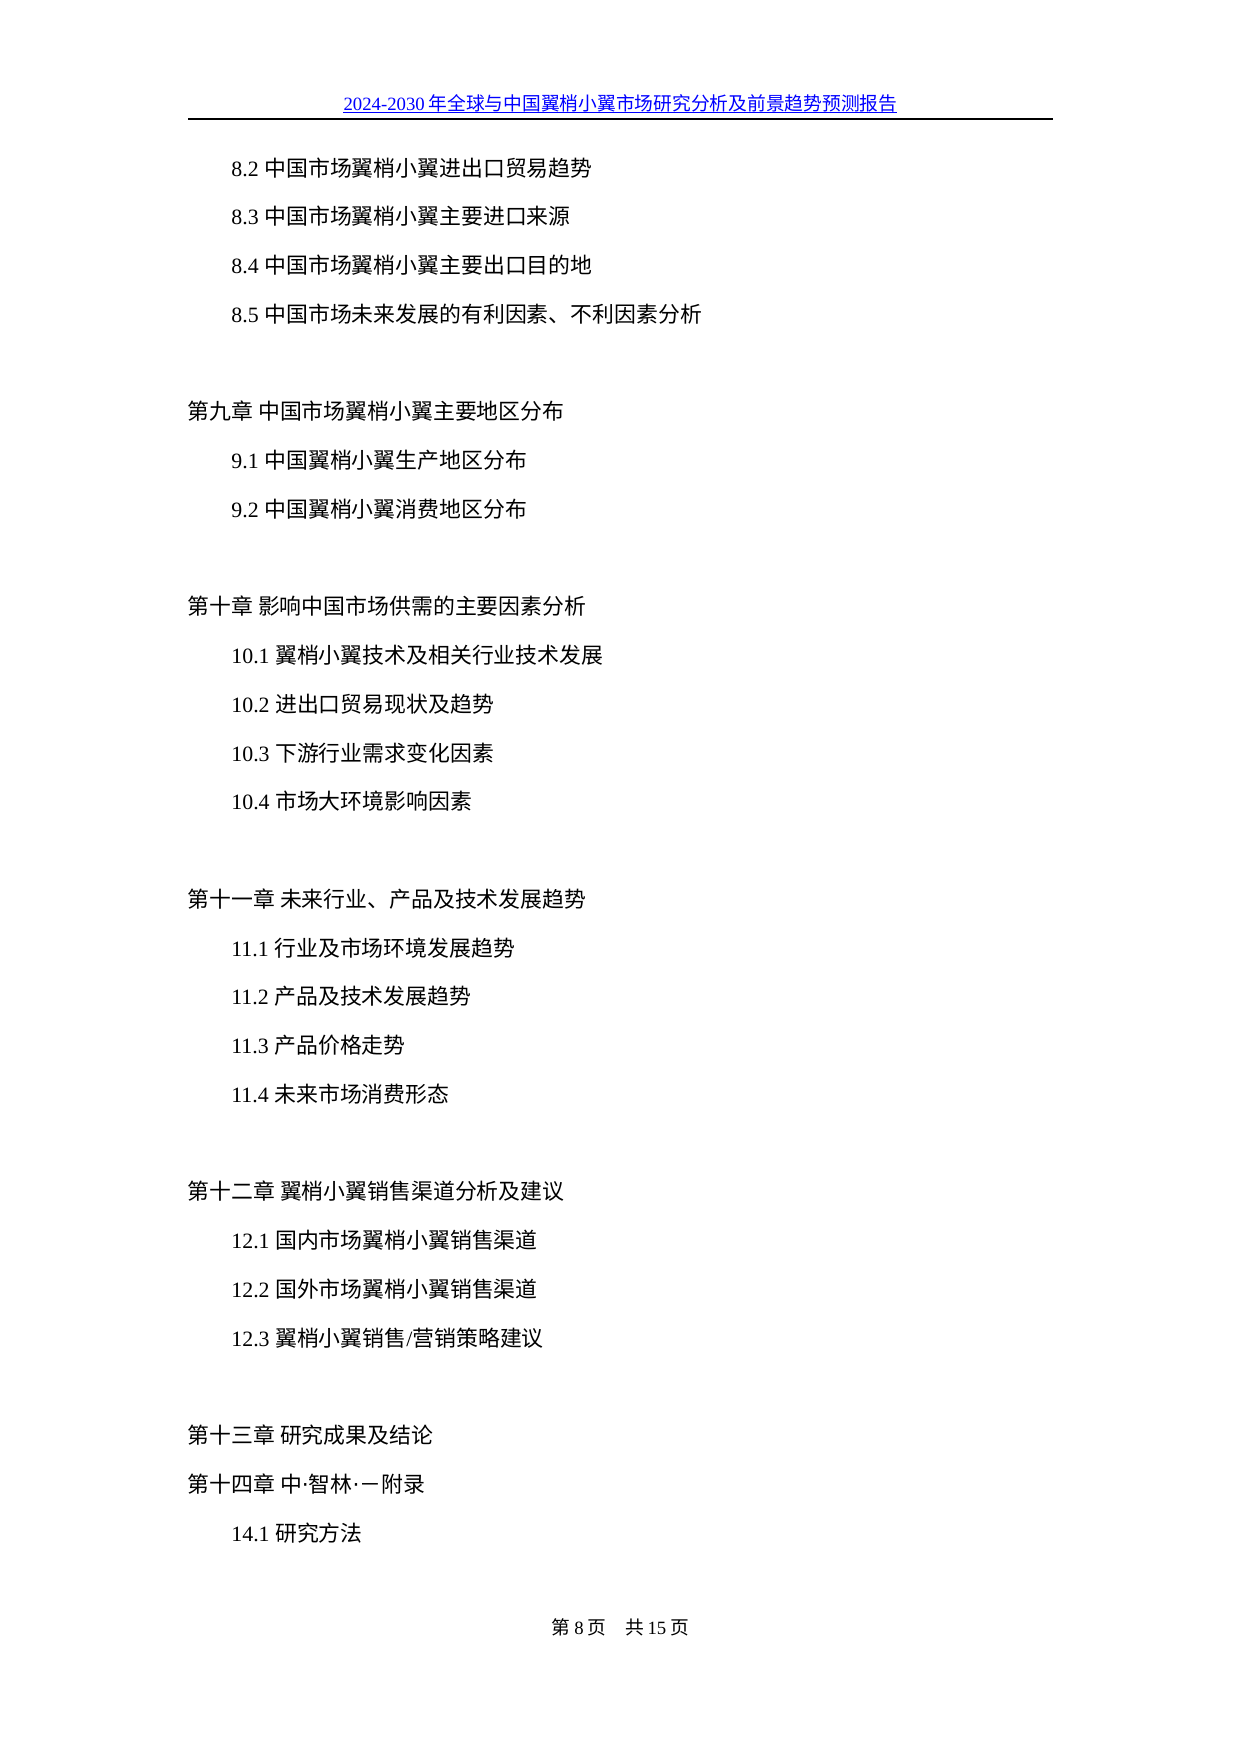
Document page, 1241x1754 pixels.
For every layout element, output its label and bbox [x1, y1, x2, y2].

text [187, 150, 1053, 1548]
